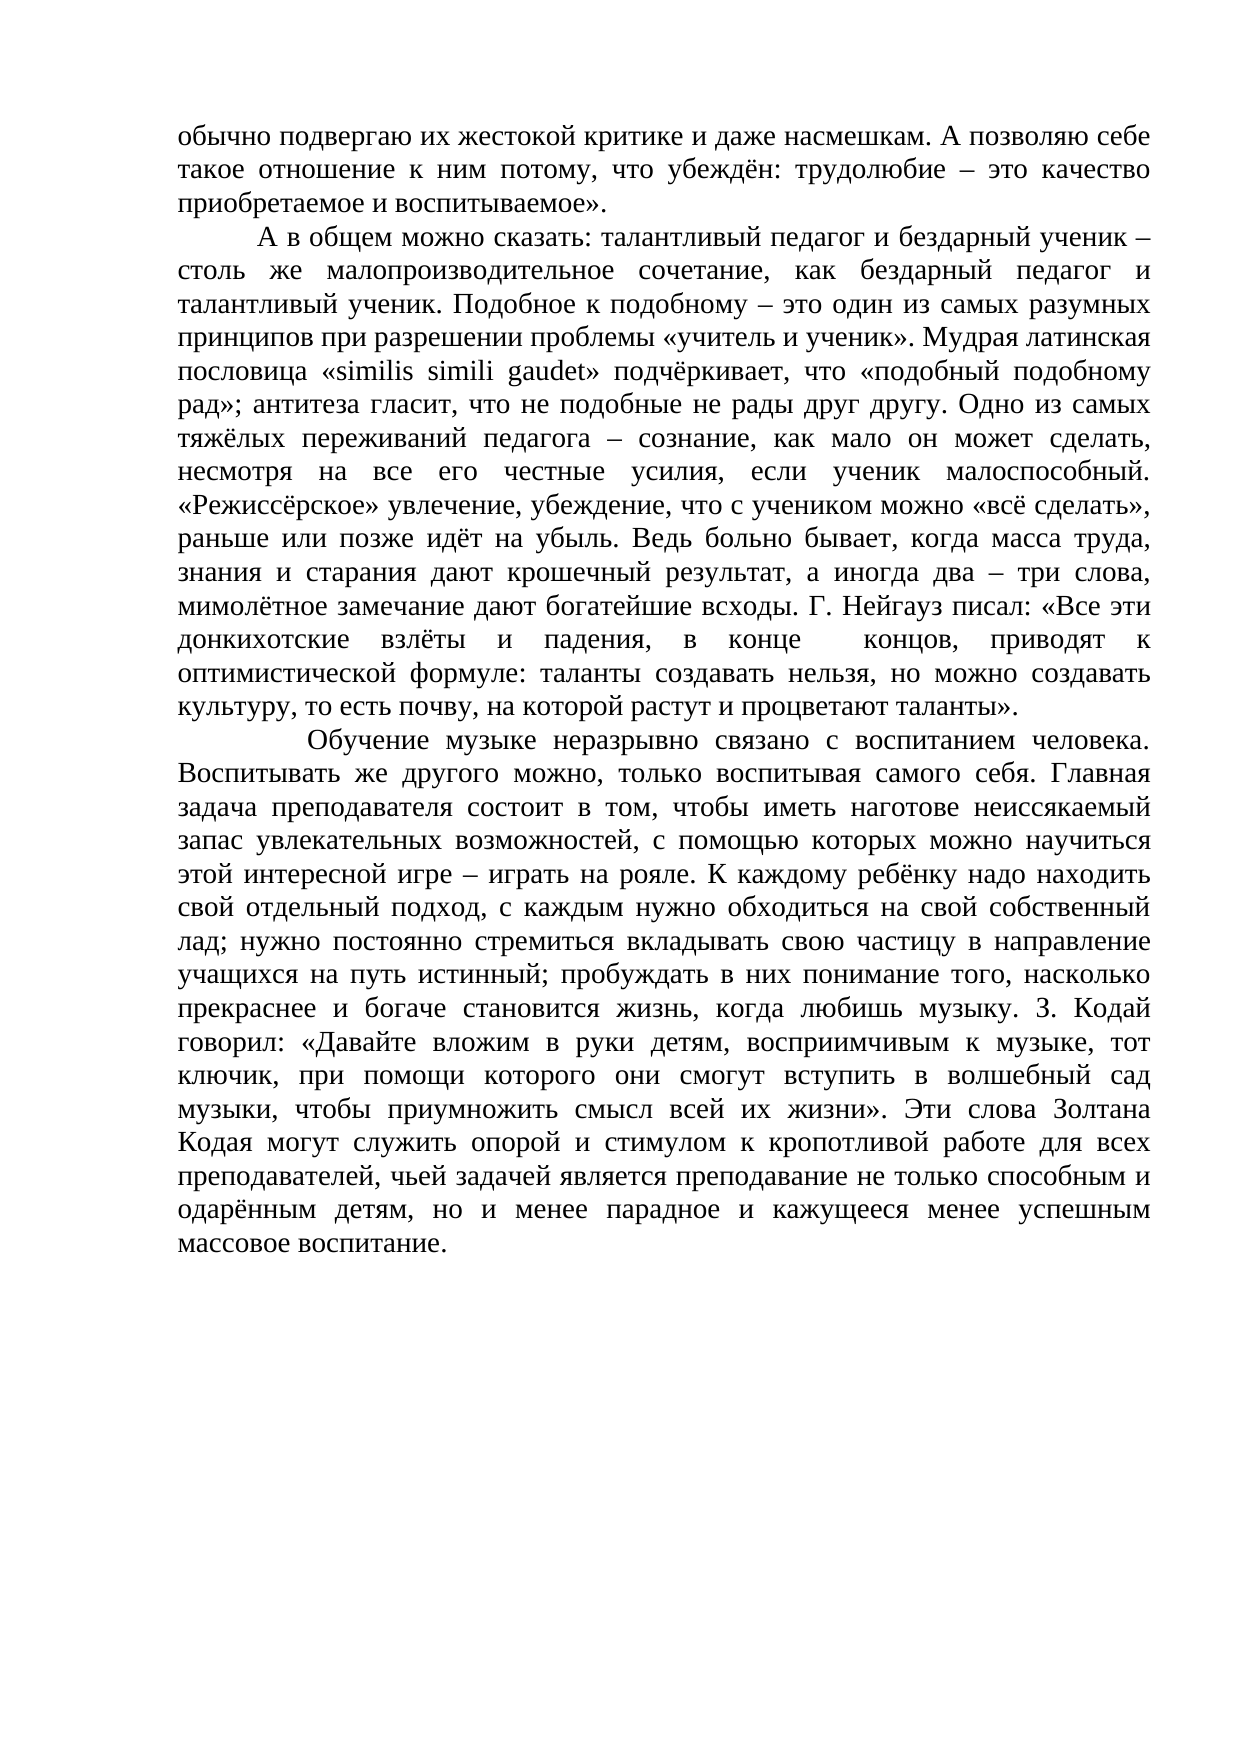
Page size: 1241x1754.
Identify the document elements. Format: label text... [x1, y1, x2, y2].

text Обучение музыке неразрывно связано с воспитанием человека. Воспитывать же другого можно, только воспитывая самого себя. Главная задача преподавателя состоит в том, чтобы иметь наготове неиссякаемый запас увлекательных возможностей, с помощью которых можно научиться этой интересной игре – играть на рояле. К каждому ребёнку надо находить свой отдельный подход, с каждым нужно обходиться на свой собственный лад; нужно постоянно стремиться вкладывать свою частицу в направление учащихся на путь истинный; пробуждать в них понимание того, насколько прекраснее и богаче становится жизнь, когда любишь музыку. З. Кодай говорил: «Давайте вложим в руки детям, восприимчивым к музыке, тот ключик, при помощи которого они смогут вступить в волшебный сад музыки, чтобы приумножить смысл всей их жизни». Эти слова Золтана Кодая могут служить опорой и стимулом к кропотливой работе для всех преподавателей, чьей задачей является преподавание не только способным и одарённым детям, но и менее парадное и кажущееся менее успешным массовое воспитание. [177, 722, 1152, 1258]
text А в общем можно сказать: талантливый педагог и бездарный ученик – столь же малопроизводительное сочетание, как бездарный педагог и талантливый ученик. Подобное к подобному – это один из самых разумных принципов при разрешении проблемы «учитель и ученик». Мудрая латинская пословица «similis simili gaudet» подчёркивает, что «подобный подобному рад»; антитеза гласит, что не подобные не рады друг другу. Одно из самых тяжёлых переживаний педагога – сознание, как мало он может сделать, несмотря на все его честные усилия, если ученик малоспособный. «Режиссёрское» увлечение, убеждение, что с учеником можно «всё сделать», раньше или позже идёт на убыль. Ведь больно бывает, когда масса труда, знания и старания дают крошечный результат, а иногда два – три слова, мимолётное замечание дают богатейшие всходы. Г. Нейгауз писал: «Все эти донкихотские взлёты и падения, в конце концов, приводят к оптимистической формуле: таланты создавать нельзя, но можно создавать культуру, то есть почву, на которой растут и процветают таланты». [177, 219, 1152, 722]
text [177, 118, 1152, 219]
